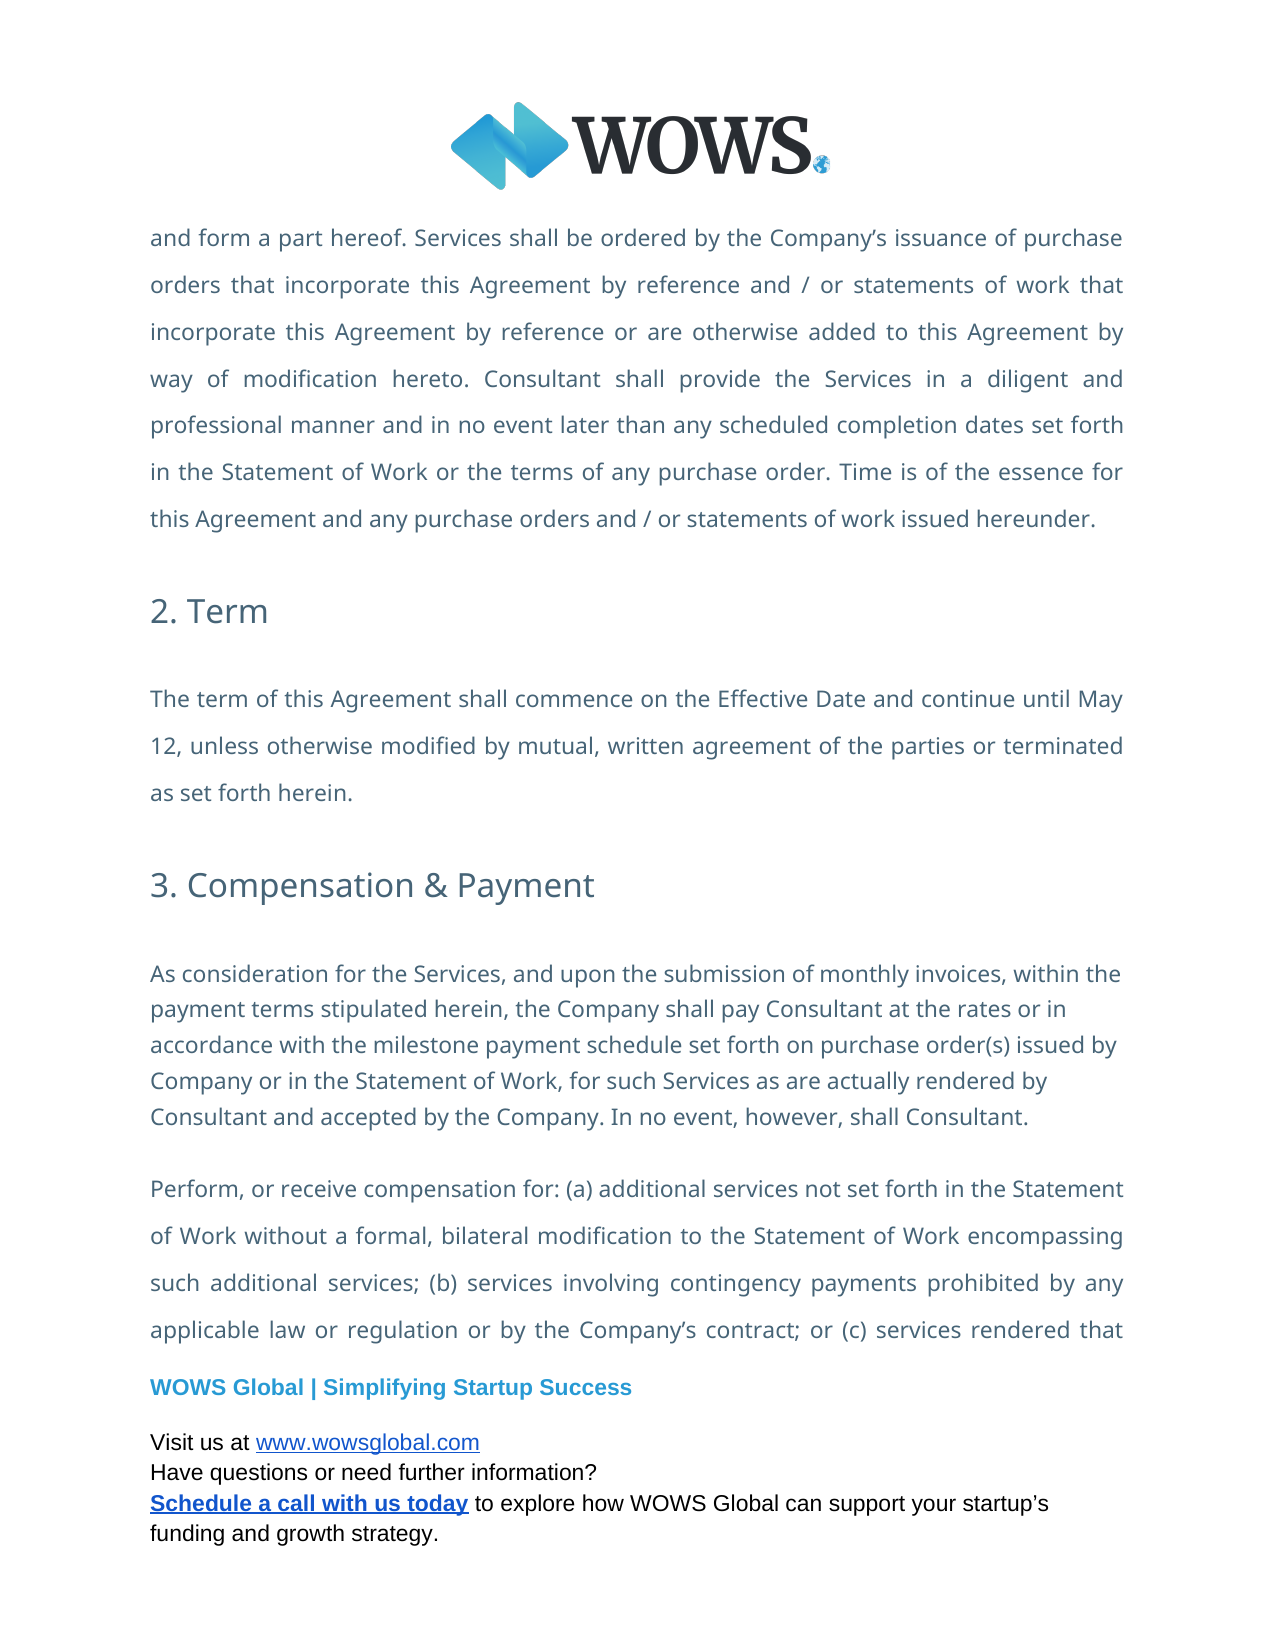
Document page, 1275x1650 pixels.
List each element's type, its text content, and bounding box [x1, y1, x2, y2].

subtitle 2. Term [150, 587, 1125, 633]
text As consideration for the Services, and upon the submission of monthly invoices, within the payment terms stipulated herein, the Company shall pay Consultant at the rates or in accordance with the milestone payment schedule set forth on purchase order(s) issued by Company or in the Statement of Work, for such Services as are actually rendered by Consultant and accepted by the Company. In no event, however, shall Consultant. [150, 957, 1125, 1132]
text The term of this Agreement shall commence on the Effective Date and continue until May 12, unless otherwise modified by mutual, written agreement of the parties or terminated as set forth herein. [150, 683, 1125, 808]
picture [451, 75, 831, 218]
subtitle 3. Compensation & Payment [150, 862, 1125, 907]
